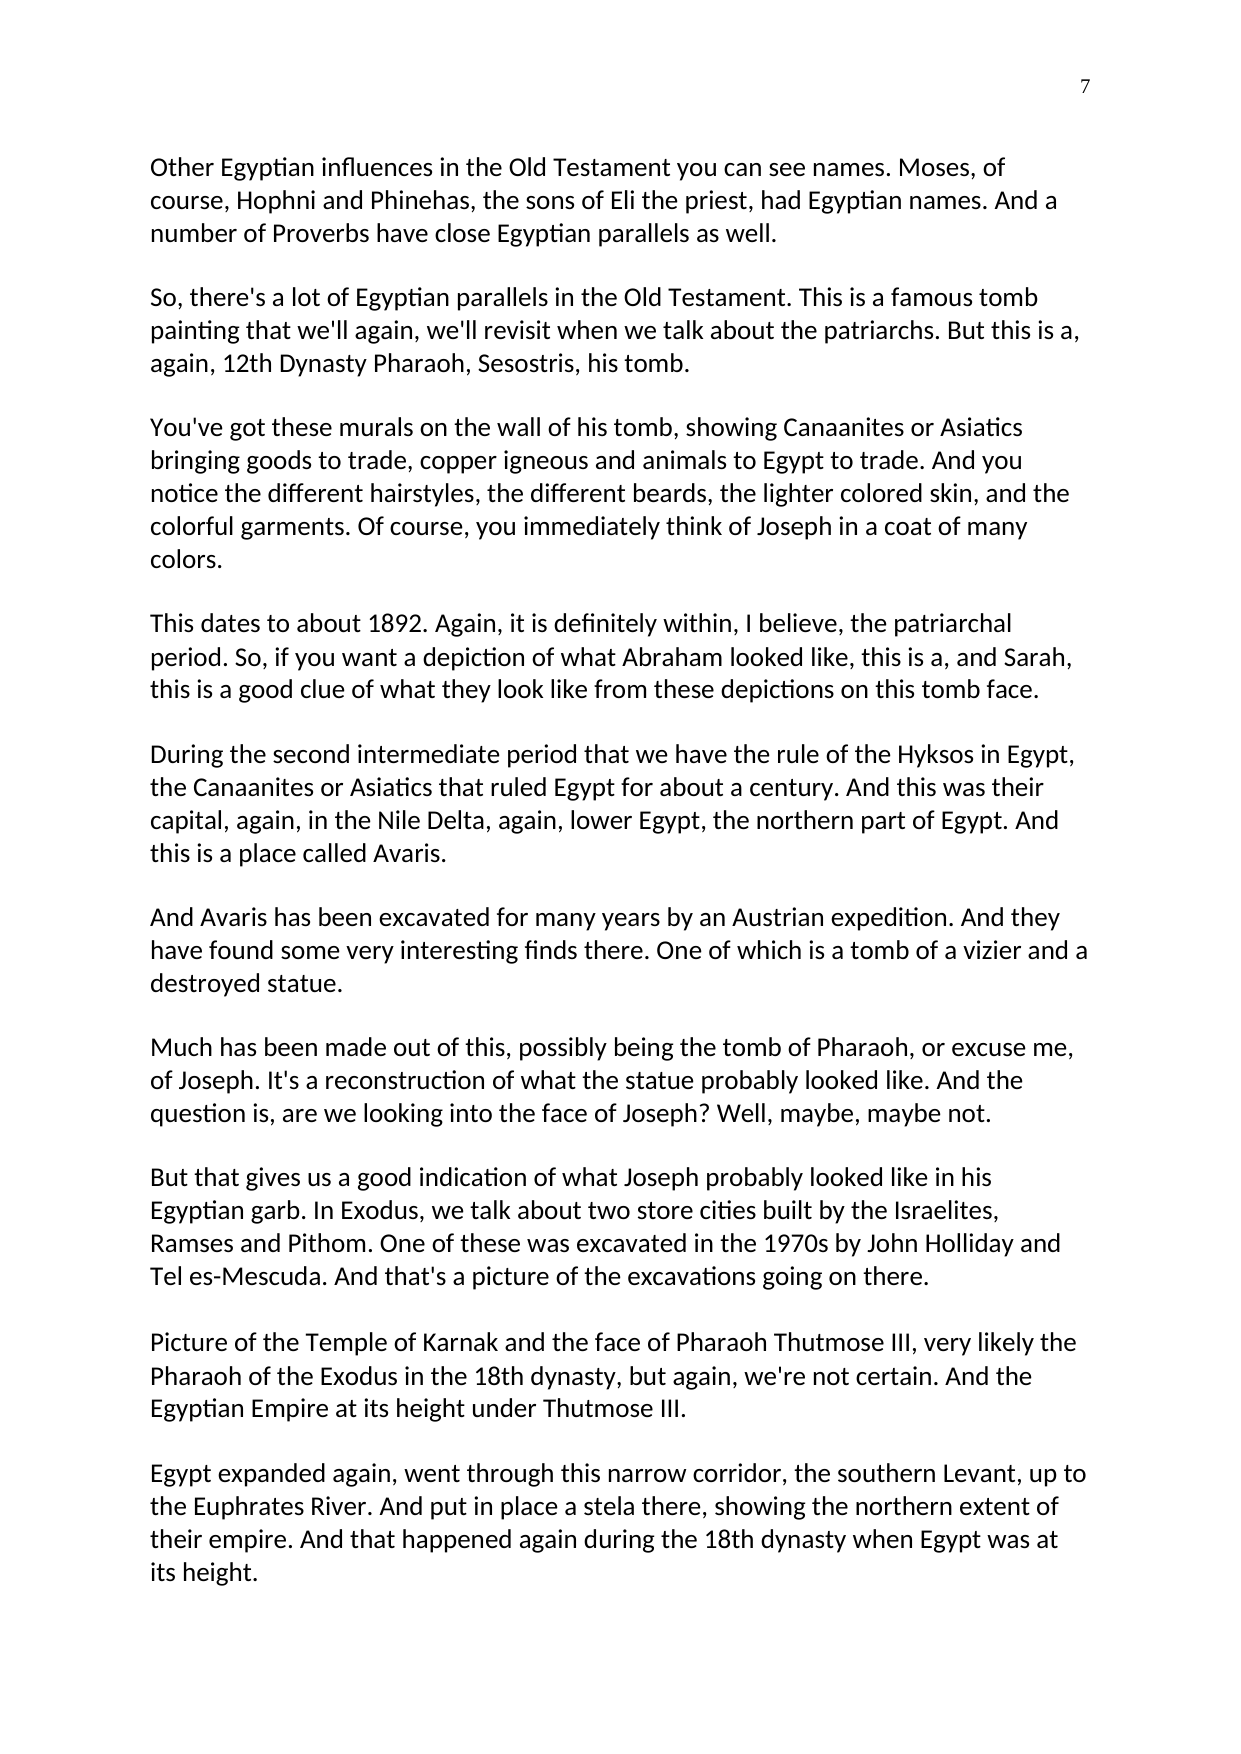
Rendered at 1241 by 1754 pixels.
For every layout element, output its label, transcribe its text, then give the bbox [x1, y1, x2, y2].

text This dates to about 1892. Again, it is definitely within, I believe, the patriarchal period. So, if you want a depiction of what Abraham looked like, this is a, and Sarah, this is a good clue of what they look like from these depictions on this tomb face. [150, 607, 1090, 706]
text Egypt expanded again, went through this narrow corridor, the southern Levant, up to the Euphrates River. And put in place a stela there, showing the northern extent of their empire. And that happened again during the 18th dynasty when Egypt was at its height. [150, 1456, 1090, 1588]
text During the second intermediate period that we have the rule of the Hyksos in Egypt, the Canaanites or Asiatics that ruled Egypt for about a century. And this was their capital, again, in the Nile Delta, again, lower Egypt, the northern part of Egypt. And this is a place called Avaris. [150, 737, 1090, 869]
text Picture of the Temple of Karnak and the face of Pharaoh Thutmose III, very likely the Pharaoh of the Exodus in the 18th dynasty, but again, we're not certain. And the Egyptian Empire at its height under Thutmose III. [150, 1326, 1090, 1425]
text Much has been made out of this, possibly being the tomb of Pharaoh, or excuse me, of Joseph. It's a reconstruction of what the statue probably looked like. And the question is, are we looking into the face of Joseph? Well, maybe, maybe not. [150, 1030, 1090, 1129]
text And Avaris has been excavated for many years by an Austrian expedition. And they have found some very interesting finds there. One of which is a tomb of a vizier and a destroyed statue. [150, 900, 1090, 999]
text You've got these murals on the wall of his tomb, showing Canaanites or Asiatics bringing goods to trade, copper igneous and animals to Egypt to trade. And you notice the different hairstyles, the different beards, the lighter colored skin, and the colorful garments. Of course, you immediately think of Joseph in a coat of many colors. [150, 410, 1090, 576]
text Other Egyptian influences in the Old Testament you can see names. Moses, of course, Hophni and Phinehas, the sons of Eli the priest, had Egyptian names. And a number of Proverbs have close Egyptian parallels as well. [150, 150, 1090, 249]
text But that gives us a good indication of what Joseph probably looked like in his Egyptian garb. In Exodus, we talk about two store cities built by the Israelites, Ramses and Pithom. One of these was excavated in the 1970s by John Holliday and Tel es-Mescuda. And that's a picture of the excavations going on there. [150, 1161, 1090, 1293]
text So, there's a lot of Egyptian parallels in the Old Testament. This is a famous tomb painting that we'll again, we'll revisit when we talk about the patriarchs. But this is a, again, 12th Dynasty Pharaoh, Sesostris, his tomb. [150, 280, 1090, 379]
